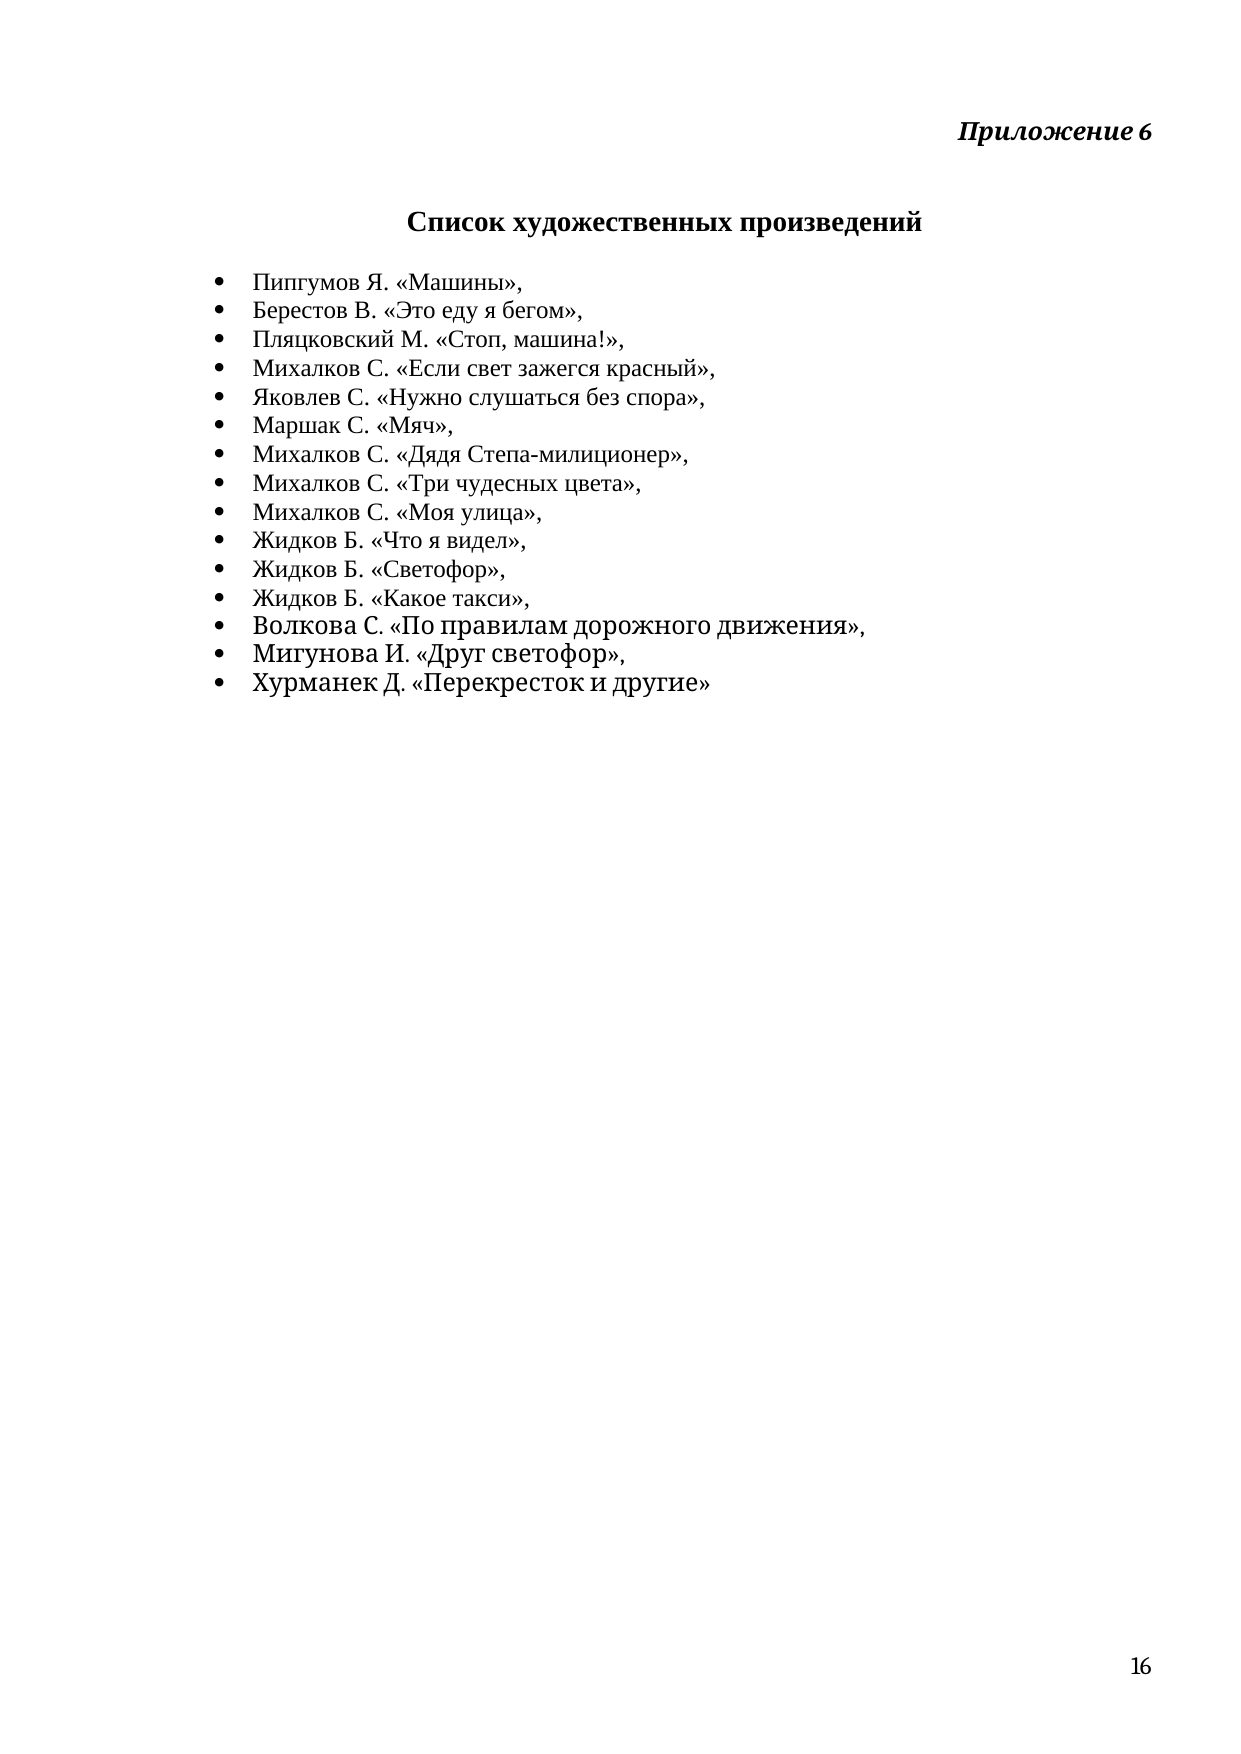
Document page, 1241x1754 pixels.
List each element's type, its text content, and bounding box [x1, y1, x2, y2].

list Жидков Б. «Светофор», [215, 554, 1152, 583]
list Михалков С. «Три чудесных цвета», [215, 468, 1152, 497]
list Жидков Б. «Что я видел», [215, 525, 1152, 554]
list Берестов В. «Это еду я бегом», [215, 295, 1152, 324]
list Хурманек Д. «Перекресток и другие» [215, 669, 1152, 698]
text Приложение 6 [177, 118, 1152, 147]
list Волкова С. «По правилам дорожного движения», [215, 612, 1152, 640]
list Яковлев С. «Нужно слушаться без спора», [215, 382, 1152, 410]
text Список художественных произведений [177, 204, 1152, 238]
list Михалков С. «Если свет зажегся красный», [215, 353, 1152, 382]
list Мигунова И. «Друг светофор», [215, 640, 1152, 669]
list Жидков Б. «Какое такси», [215, 583, 1152, 612]
list Маршак С. «Мяч», [215, 410, 1152, 439]
list Михалков С. «Дядя Степа-милиционер», [215, 439, 1152, 468]
list Михалков С. «Моя улица», [215, 497, 1152, 525]
list Пляцковский М. «Стоп, машина!», [215, 324, 1152, 353]
list Пипгумов Я. «Машины», [215, 267, 1152, 295]
